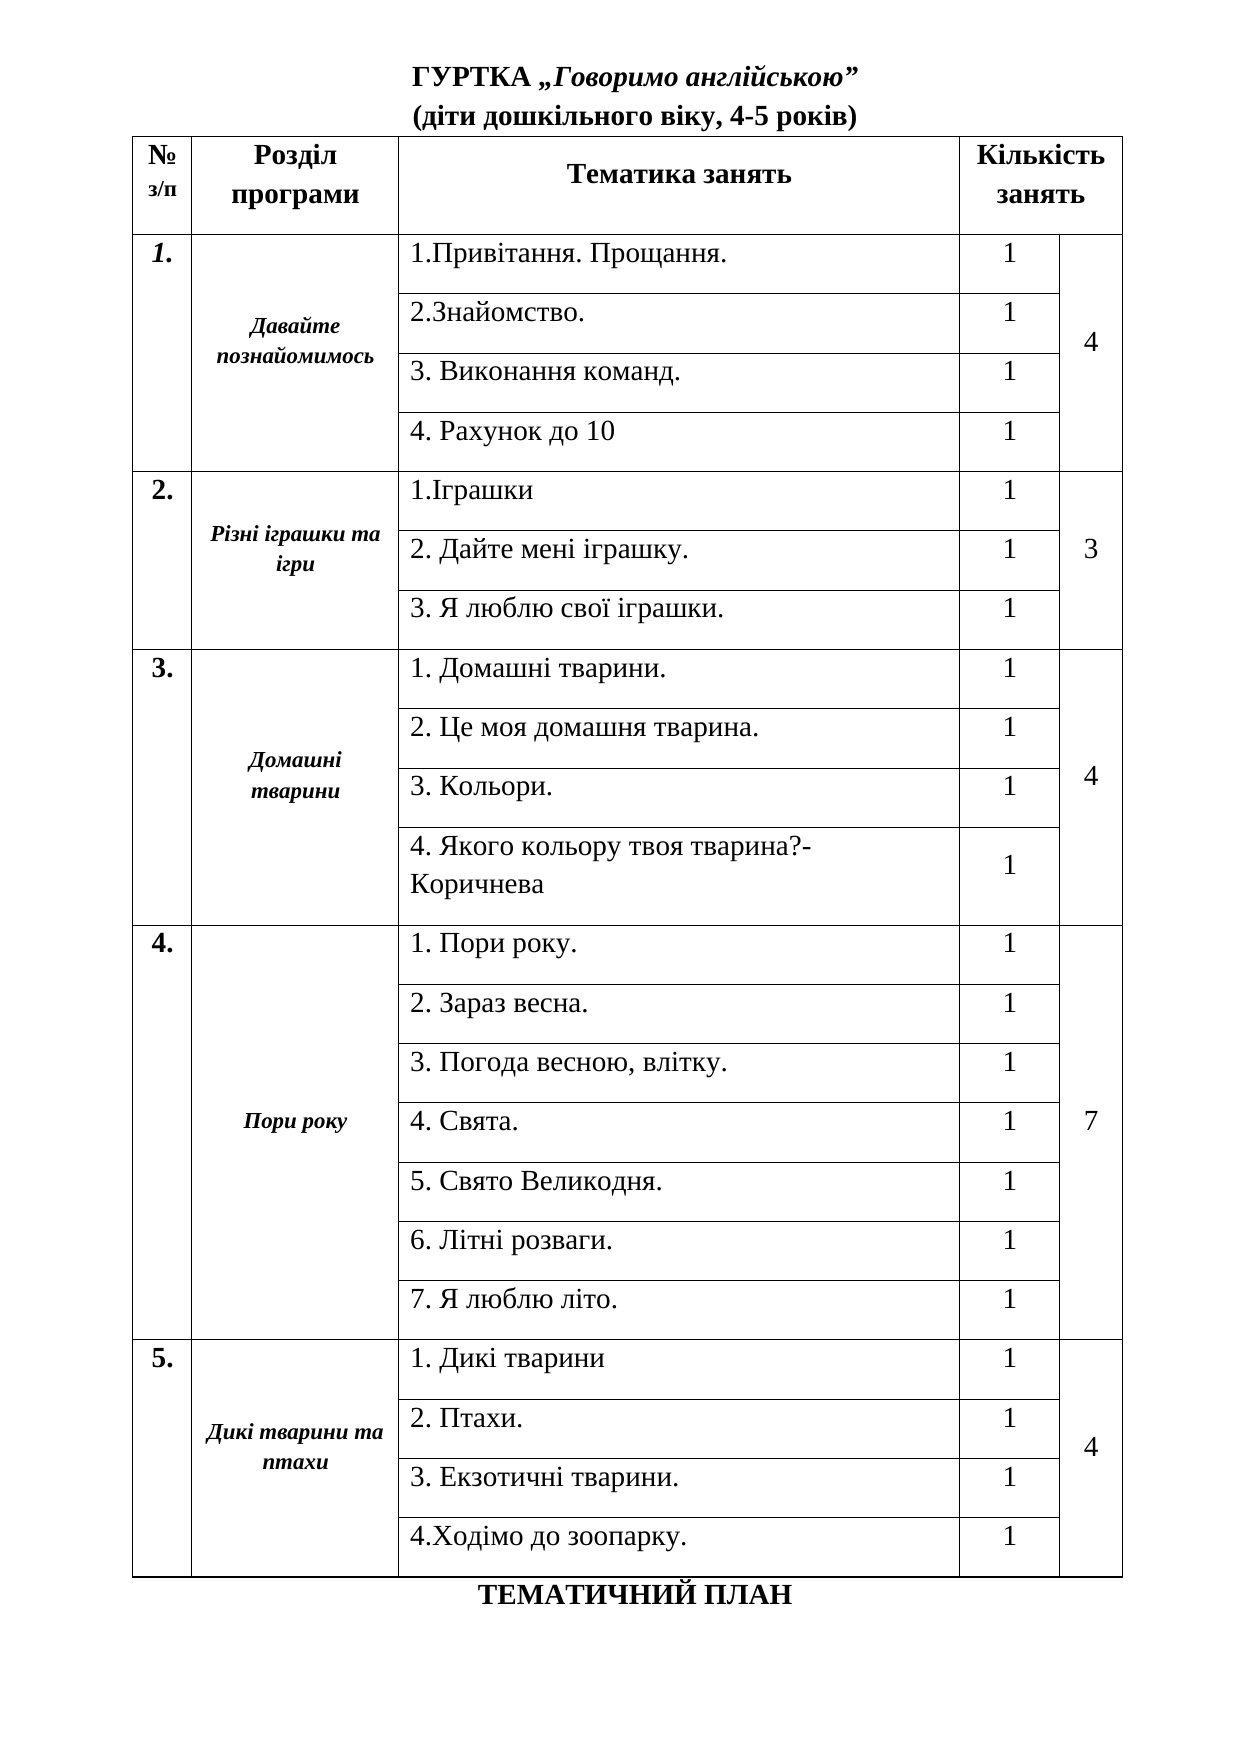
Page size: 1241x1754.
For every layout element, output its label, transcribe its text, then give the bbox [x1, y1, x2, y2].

table_cell 1 [960, 1459, 1059, 1517]
table_cell 1.Іграшки [399, 472, 959, 530]
table_cell 6. Літні розваги. [399, 1222, 959, 1280]
table_cell 1. Дикі тварини [399, 1340, 959, 1399]
table_cell 1 [960, 591, 1059, 649]
table_cell 4 [1060, 235, 1122, 471]
table_cell 1 [960, 1222, 1059, 1280]
table_cell 7 [1060, 926, 1122, 1339]
table_cell 1 [960, 709, 1059, 767]
table_cell Давайте познайомимось [192, 235, 398, 471]
table_cell 3. Я люблю свої іграшки. [399, 591, 959, 649]
table_cell 1 [960, 926, 1059, 984]
table_cell 4. Рахунок до 10 [399, 413, 959, 471]
table_cell 3. Кольори. [399, 769, 959, 827]
table_header № з/п [133, 137, 191, 234]
table_cell 1 [960, 828, 1059, 924]
table_cell 1 [960, 472, 1059, 530]
table_header Кількість занять [960, 137, 1122, 234]
table_cell 2.Знайомство. [399, 294, 959, 352]
table_cell 3. Екзотичні тварини. [399, 1459, 959, 1517]
table_cell 2. Зараз весна. [399, 985, 959, 1043]
table_cell 5. [133, 1340, 191, 1576]
table_cell 3. Виконання команд. [399, 354, 959, 412]
table_cell Пори року [192, 926, 398, 1339]
text ГУРТКА „Говоримо англійською” (діти дошкільного віку, 4-5 років) [118, 59, 1152, 131]
table_cell 2. [133, 472, 191, 649]
table_cell 1 [960, 650, 1059, 708]
table_cell Дикі тварини та птахи [192, 1340, 398, 1576]
table_cell 1. [133, 235, 191, 471]
table_cell 1 [960, 294, 1059, 352]
table_cell 1 [960, 1518, 1059, 1576]
table_cell 1 [960, 1044, 1059, 1102]
table_cell 1 [960, 413, 1059, 471]
table_cell 1 [960, 1103, 1059, 1162]
text ТЕМАТИЧНИЙ ПЛАН [118, 1577, 1152, 1611]
table_header Розділ програми [192, 137, 398, 234]
table_cell Різні іграшки та ігри [192, 472, 398, 649]
table_cell 4. Якого кольору твоя тварина?- Коричнева [399, 828, 959, 924]
table_cell 1 [960, 1281, 1059, 1339]
table_cell 1 [960, 985, 1059, 1043]
table_cell 4.Ходімо до зоопарку. [399, 1518, 959, 1576]
table_cell 4. [133, 926, 191, 1339]
table_cell 1 [960, 354, 1059, 412]
table_cell 3 [1060, 472, 1122, 649]
table_cell 1. Пори року. [399, 926, 959, 984]
table_cell 1 [960, 531, 1059, 589]
table_cell 3. Погода весною, влітку. [399, 1044, 959, 1102]
table_cell 2. Це моя домашня тварина. [399, 709, 959, 767]
table_cell 2. Дайте мені іграшку. [399, 531, 959, 589]
table_cell 1.Привітання. Прощання. [399, 235, 959, 293]
table_cell 4. Свята. [399, 1103, 959, 1162]
table_cell 1 [960, 235, 1059, 293]
table_cell 4 [1060, 1340, 1122, 1576]
table_cell 1. Домашні тварини. [399, 650, 959, 708]
table_cell 1 [960, 1400, 1059, 1458]
table_cell 1 [960, 1340, 1059, 1399]
table_cell 7. Я люблю літо. [399, 1281, 959, 1339]
table_cell 3. [133, 650, 191, 924]
table_cell 1 [960, 1163, 1059, 1221]
table_cell Домашні тварини [192, 650, 398, 924]
table_header Тематика занять [399, 137, 959, 234]
table_cell 4 [1060, 650, 1122, 924]
table_cell 5. Свято Великодня. [399, 1163, 959, 1221]
table_cell 1 [960, 769, 1059, 827]
table_cell 2. Птахи. [399, 1400, 959, 1458]
